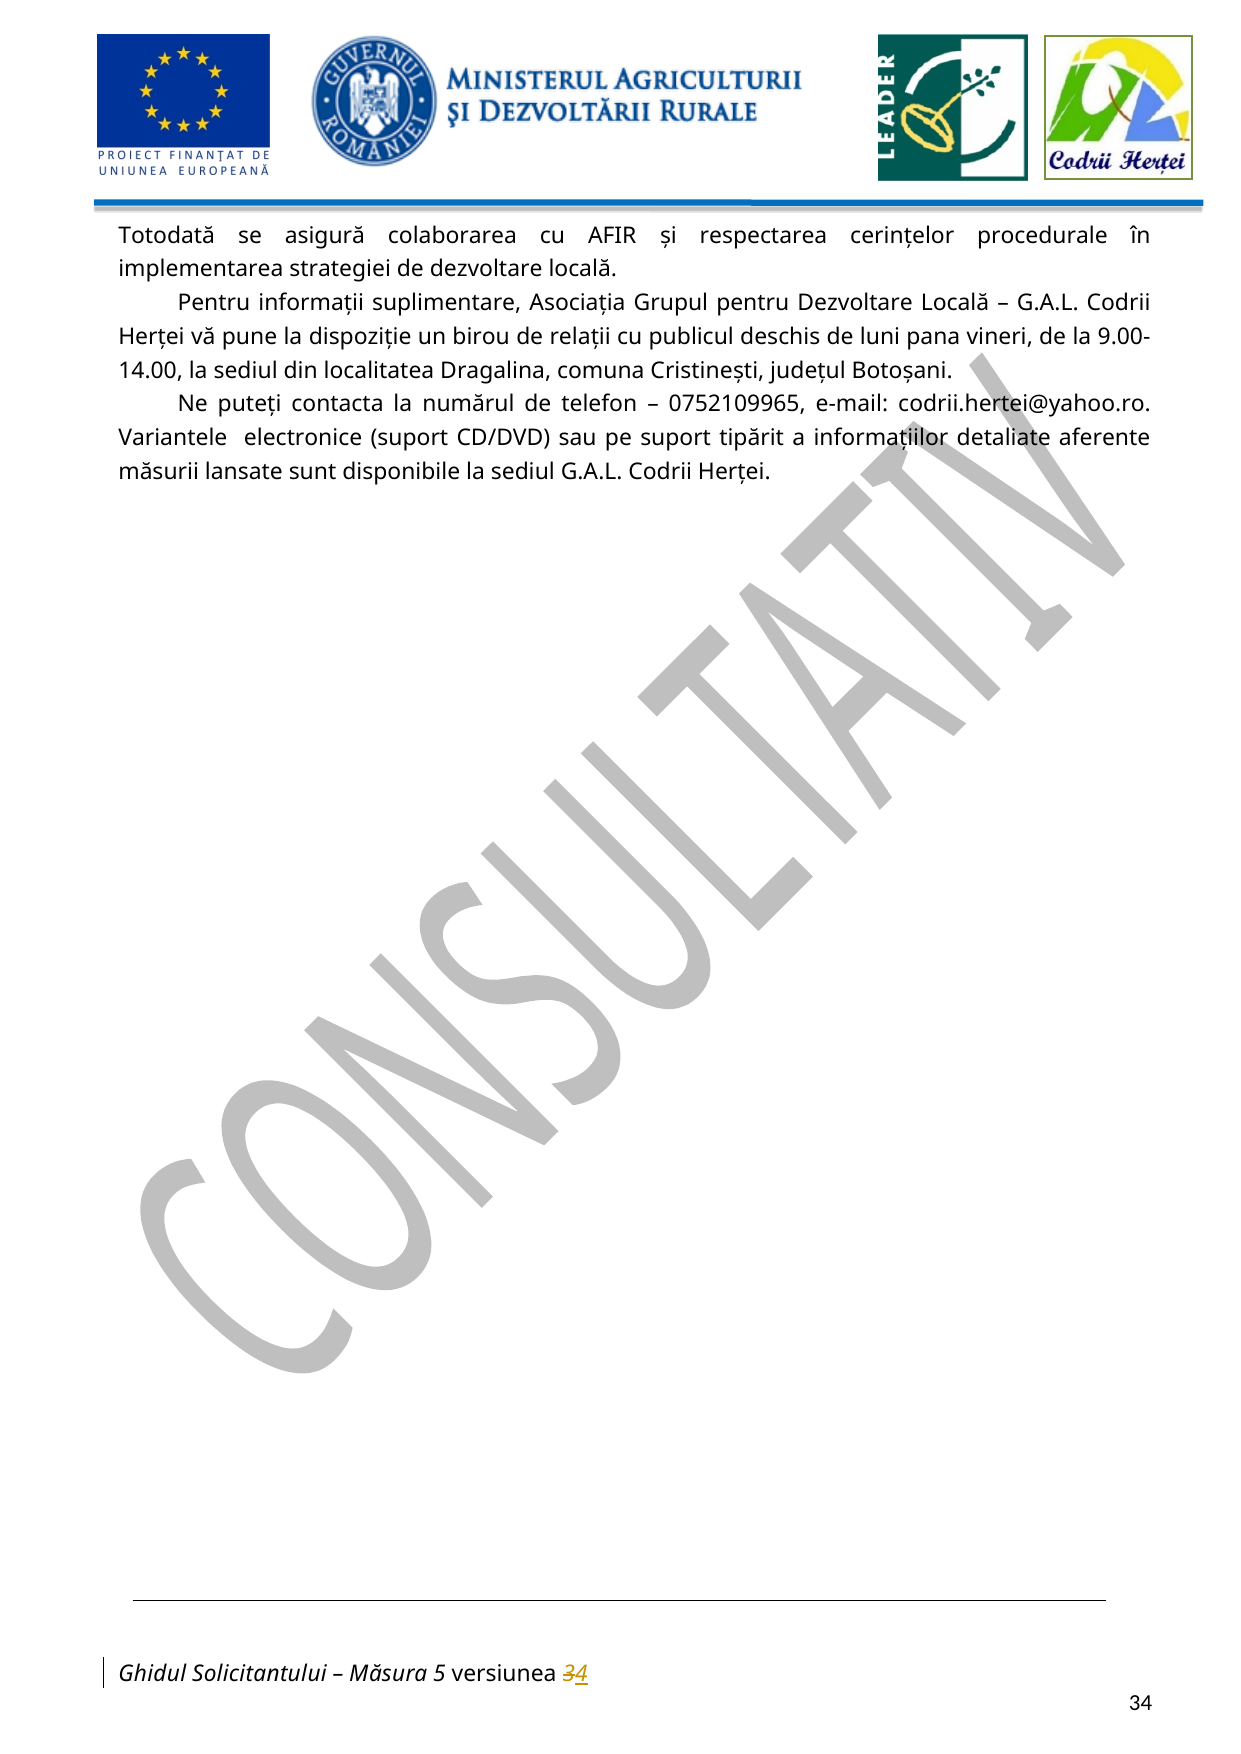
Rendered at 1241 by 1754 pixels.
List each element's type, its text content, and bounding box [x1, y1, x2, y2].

picture [97, 34, 270, 181]
text Ne puteți contacta la numărul de telefon – 0752109965, e-mail: codrii.hertei@yahoo.ro. Variantele electronice (suport CD/DVD) sau pe suport tipărit a informațiilor detaliate aferente măsurii lansate sunt disponibile la sediul G.A.L. Codrii Herței. [118, 387, 1152, 486]
picture [1046, 37, 1191, 178]
picture [293, 8, 809, 150]
text Pentru informații suplimentare, Asociația Grupul pentru Dezvoltare Locală – G.A.L. Codrii Herței vă pune la dispoziție un birou de relații cu publicul deschis de luni pana vineri, de la 9.00-14.00, la sediul din localitatea Dragalina, comuna Cristinești, județul Botoșani. [118, 286, 1152, 385]
picture [878, 34, 1028, 150]
